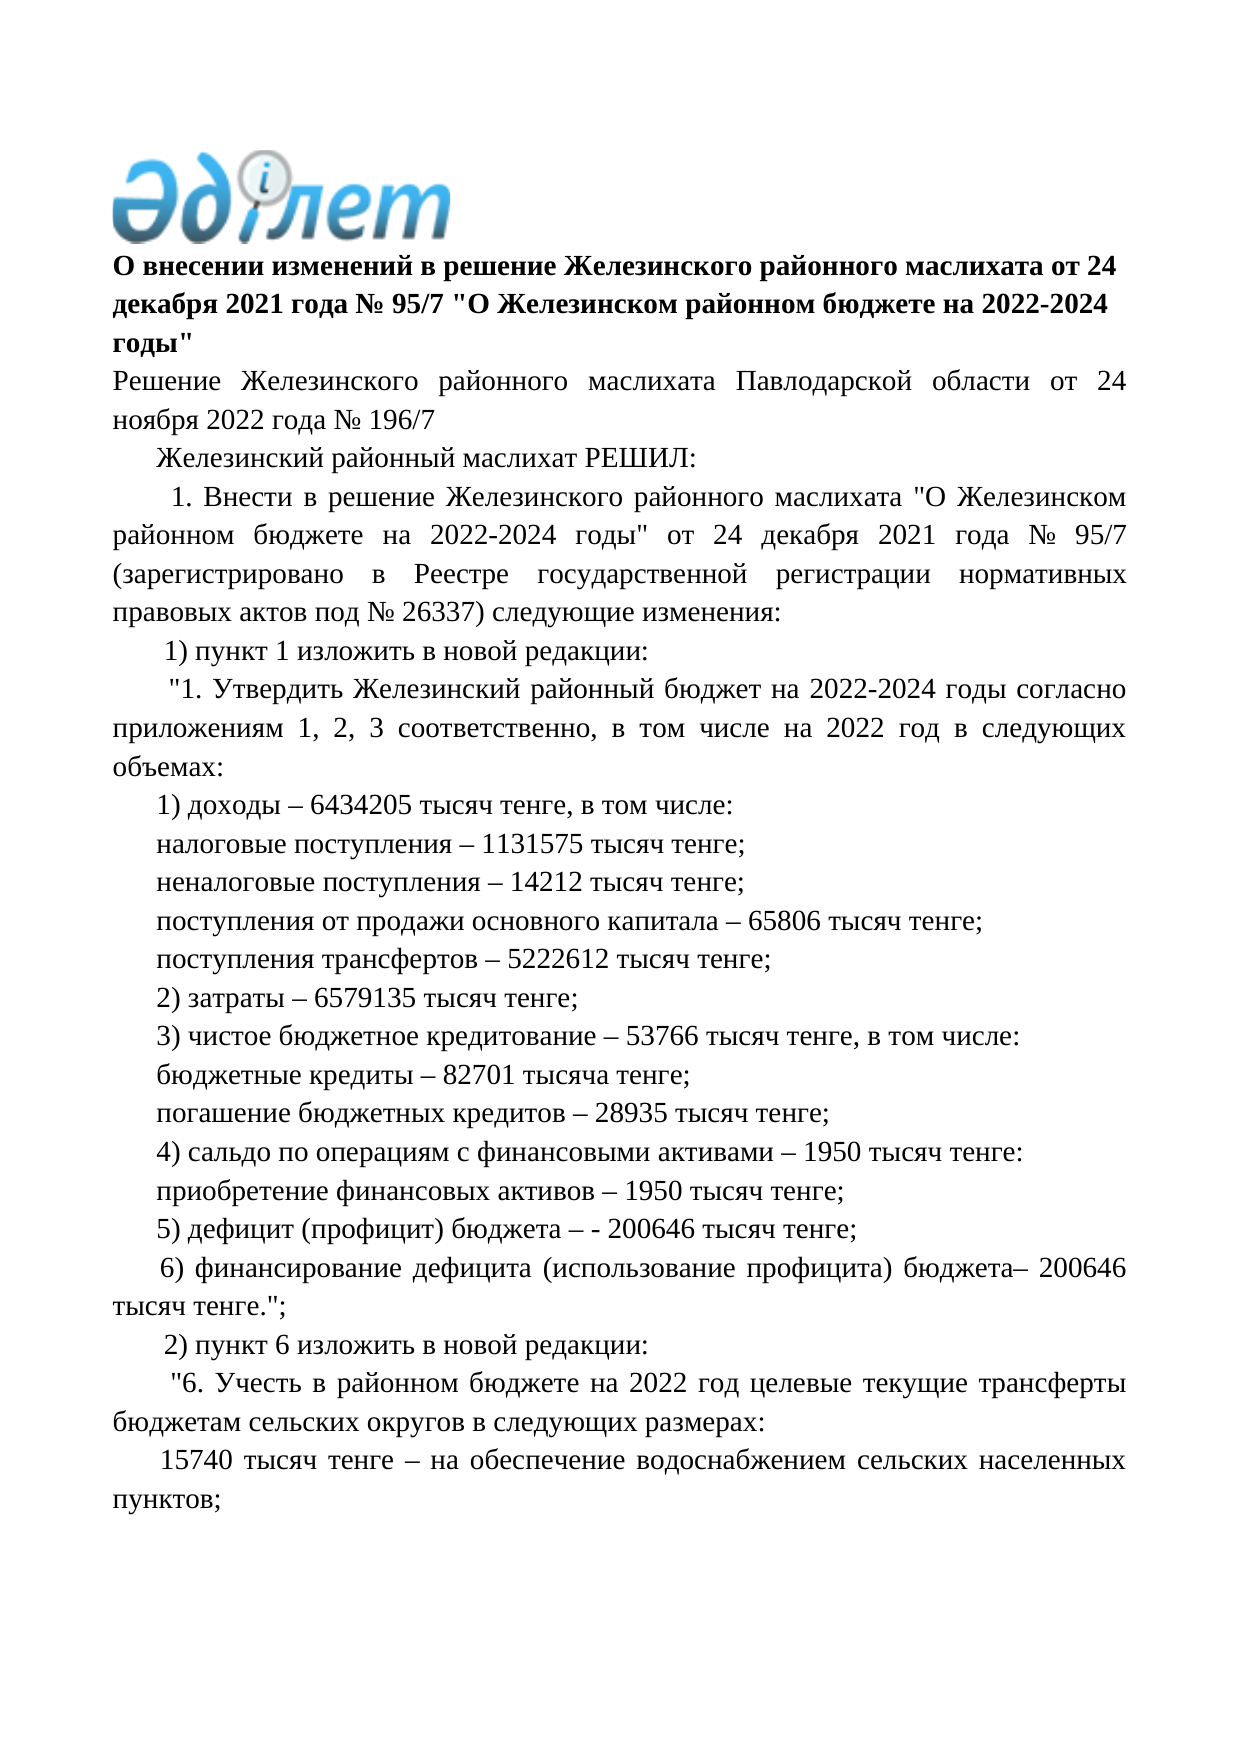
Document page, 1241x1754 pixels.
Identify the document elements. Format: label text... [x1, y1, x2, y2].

text 1. Внести в решение Железинского районного маслихата "О Железинском районном бюджете на 2022-2024 годы" от 24 декабря 2021 года № 95/7 (зарегистрировано в Реестре государственной регистрации нормативных правовых актов под № 26337) следующие изменения: [112, 479, 1128, 628]
text 5) дефицит (профицит) бюджета – - 200646 тысяч тенге; [112, 1211, 1128, 1245]
text "1. Утвердить Железинский районный бюджет на 2022-2024 годы согласно приложениям 1, 2, 3 соответственно, в том числе на 2022 год в следующих объемах: [112, 672, 1128, 782]
text "6. Учесть в районном бюджете на 2022 год целевые текущие трансферты бюджетам сельских округов в следующих размерах: [112, 1365, 1128, 1437]
text поступления от продажи основного капитала – 65806 тысяч тенге; [112, 903, 1128, 936]
text поступления трансфертов – 5222612 тысяч тенге; [112, 941, 1128, 975]
text Решение Железинского районного маслихата Павлодарской области от 24 ноября 2022 года № 196/7 [112, 363, 1128, 435]
text 3) чистое бюджетное кредитование – 53766 тысяч тенге, в том числе: [112, 1018, 1128, 1052]
text 1) доходы – 6434205 тысяч тенге, в том числе: [112, 787, 1128, 821]
text 1) пункт 1 изложить в новой редакции: [112, 633, 1128, 667]
text налоговые поступления – 1131575 тысяч тенге; [112, 826, 1128, 859]
text 15740 тысяч тенге – на обеспечение водоснабжением сельских населенных пунктов; [112, 1442, 1128, 1514]
text 4) сальдо по операциям с финансовыми активами – 1950 тысяч тенге: [112, 1134, 1128, 1168]
text 2) затраты – 6579135 тысяч тенге; [112, 980, 1128, 1013]
text О внесении изменений в решение Железинского районного маслихата от 24 декабря 2021 года № 95/7 "О Железинском районном бюджете на 2022-2024 годы" [112, 248, 1128, 358]
picture [112, 150, 451, 244]
text неналоговые поступления – 14212 тысяч тенге; [112, 864, 1128, 898]
text Железинский районный маслихат РЕШИЛ: [112, 440, 1128, 474]
text 2) пункт 6 изложить в новой редакции: [112, 1327, 1128, 1360]
text приобретение финансовых активов – 1950 тысяч тенге; [112, 1173, 1128, 1206]
text погашение бюджетных кредитов – 28935 тысяч тенге; [112, 1096, 1128, 1129]
text 6) финансирование дефицита (использование профицита) бюджета– 200646 тысяч тенге."; [112, 1250, 1128, 1322]
text бюджетные кредиты – 82701 тысяча тенге; [112, 1057, 1128, 1091]
